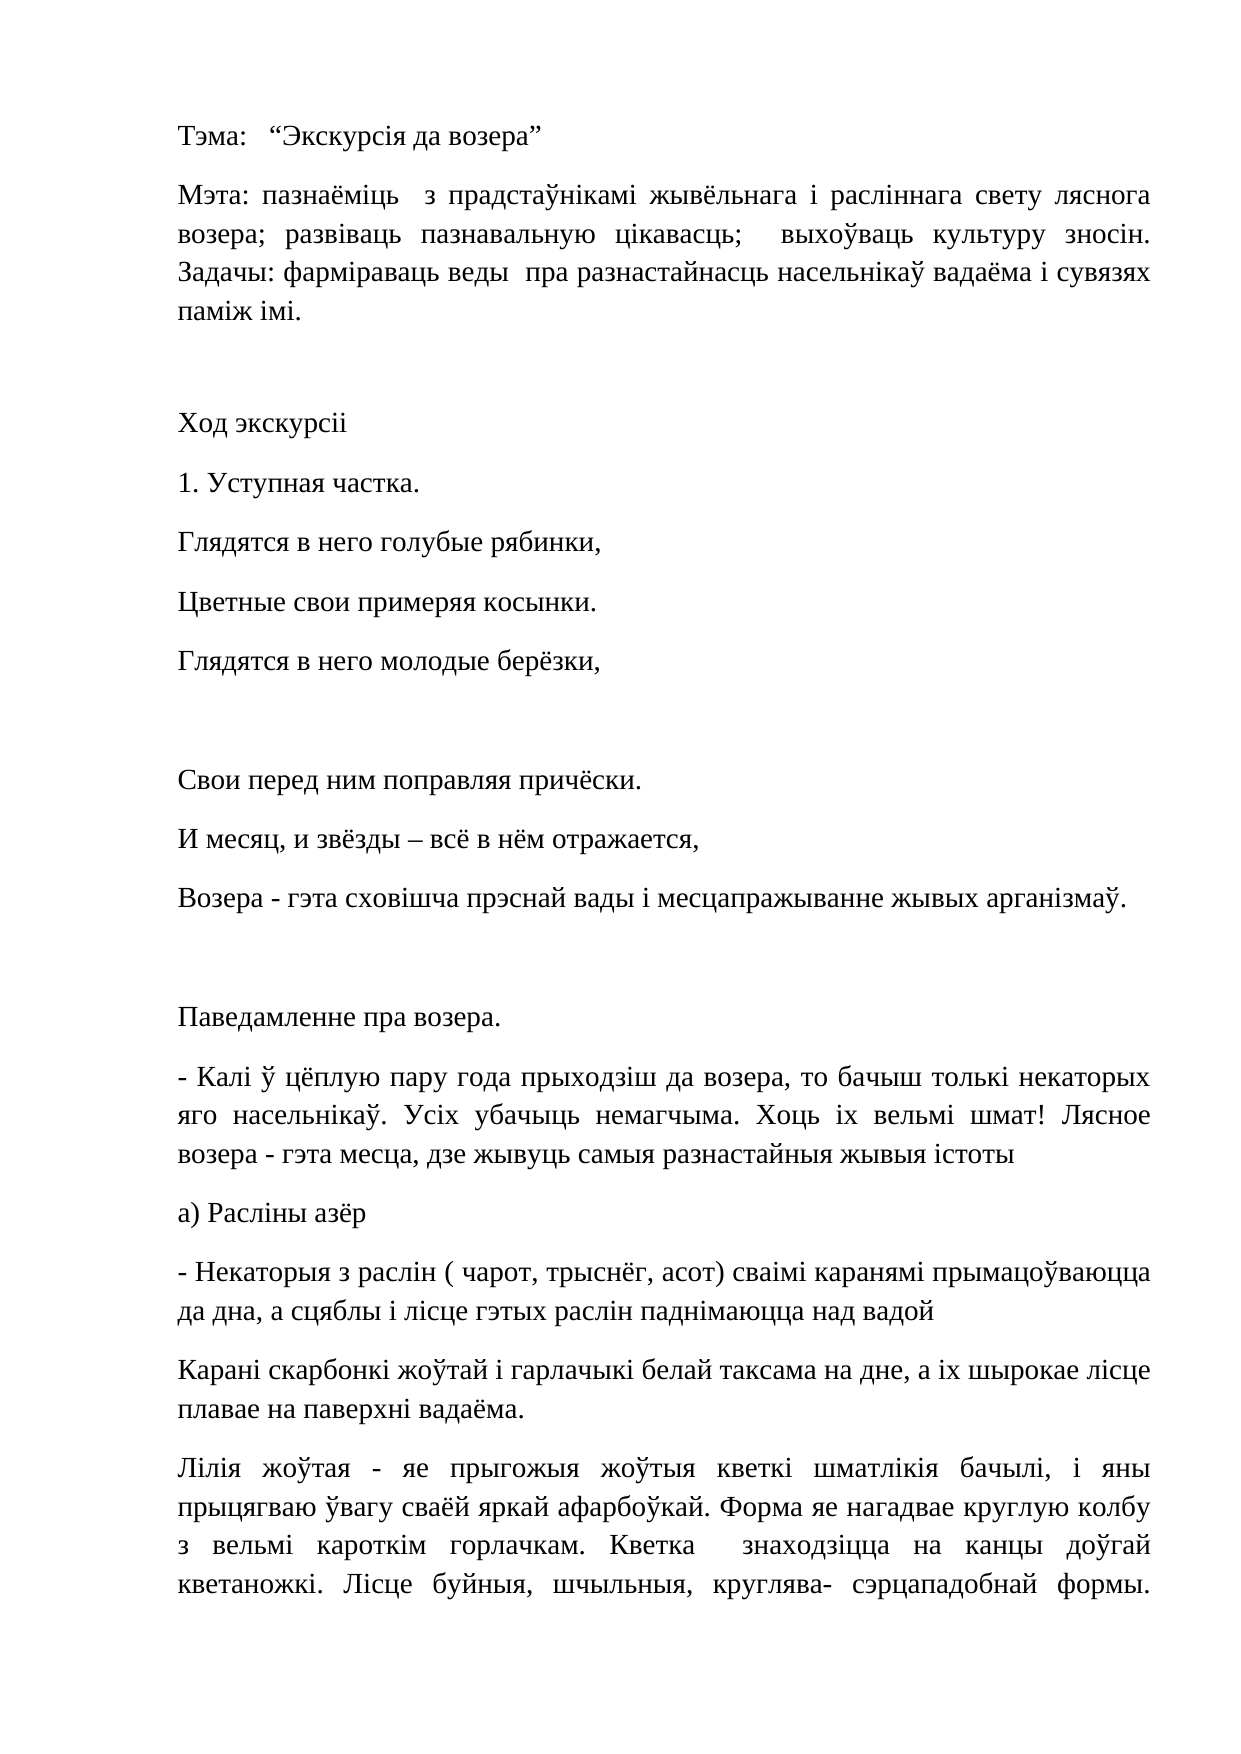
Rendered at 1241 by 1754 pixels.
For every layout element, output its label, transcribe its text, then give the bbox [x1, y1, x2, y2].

text Возера - гэта сховішча прэснай вады і месцапражыванне жывых арганізмаў. [177, 881, 1152, 914]
text а) Расліны азёр [177, 1195, 1152, 1229]
text Свои перед ним поправляя причёски. [177, 762, 1152, 795]
text И месяц, и звёзды – всё в нём отражается, [177, 821, 1152, 855]
text - Калі ў цёплую пару года прыходзіш да возера, то бачыш толькі некаторых яго насельнікаў. Усіх убачыць немагчыма. Хоць іх вельмі шмат! Лясное возера - гэта месца, дзе жывуць самыя разнастайныя жывыя істоты [177, 1059, 1152, 1169]
text Тэма: “Экскурсія да возера” [177, 118, 1152, 152]
text Мэта: пазнаёміць з прадстаўнікамі жывёльнага і расліннага свету ляснога возера; развіваць пазнавальную цікавасць; выхоўваць культуру зносін. Задачы: фарміраваць веды пра разнастайнасць насельнікаў вадаёма і сувязях паміж імі. [177, 177, 1152, 327]
text Ход экскурсіі [177, 406, 1152, 439]
text Карані скарбонкі жоўтай і гарлачыкі белай таксама на дне, а іх шырокае лісце плавае на паверхні вадаёма. [177, 1352, 1152, 1424]
text Глядятся в него молодые берёзки, [177, 643, 1152, 677]
text Цветные свои примеряя косынки. [177, 584, 1152, 617]
text Паведамленне пра возера. [177, 999, 1152, 1033]
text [177, 1450, 1152, 1599]
text Глядятся в него голубые рябинки, [177, 524, 1152, 558]
text 1. Уступная частка. [177, 465, 1152, 498]
text - Некаторыя з раслін ( чарот, трыснёг, асот) сваімі каранямі прымацоўваюцца да дна, а сцяблы і лісце гэтых раслін паднімаюцца над вадой [177, 1254, 1152, 1327]
